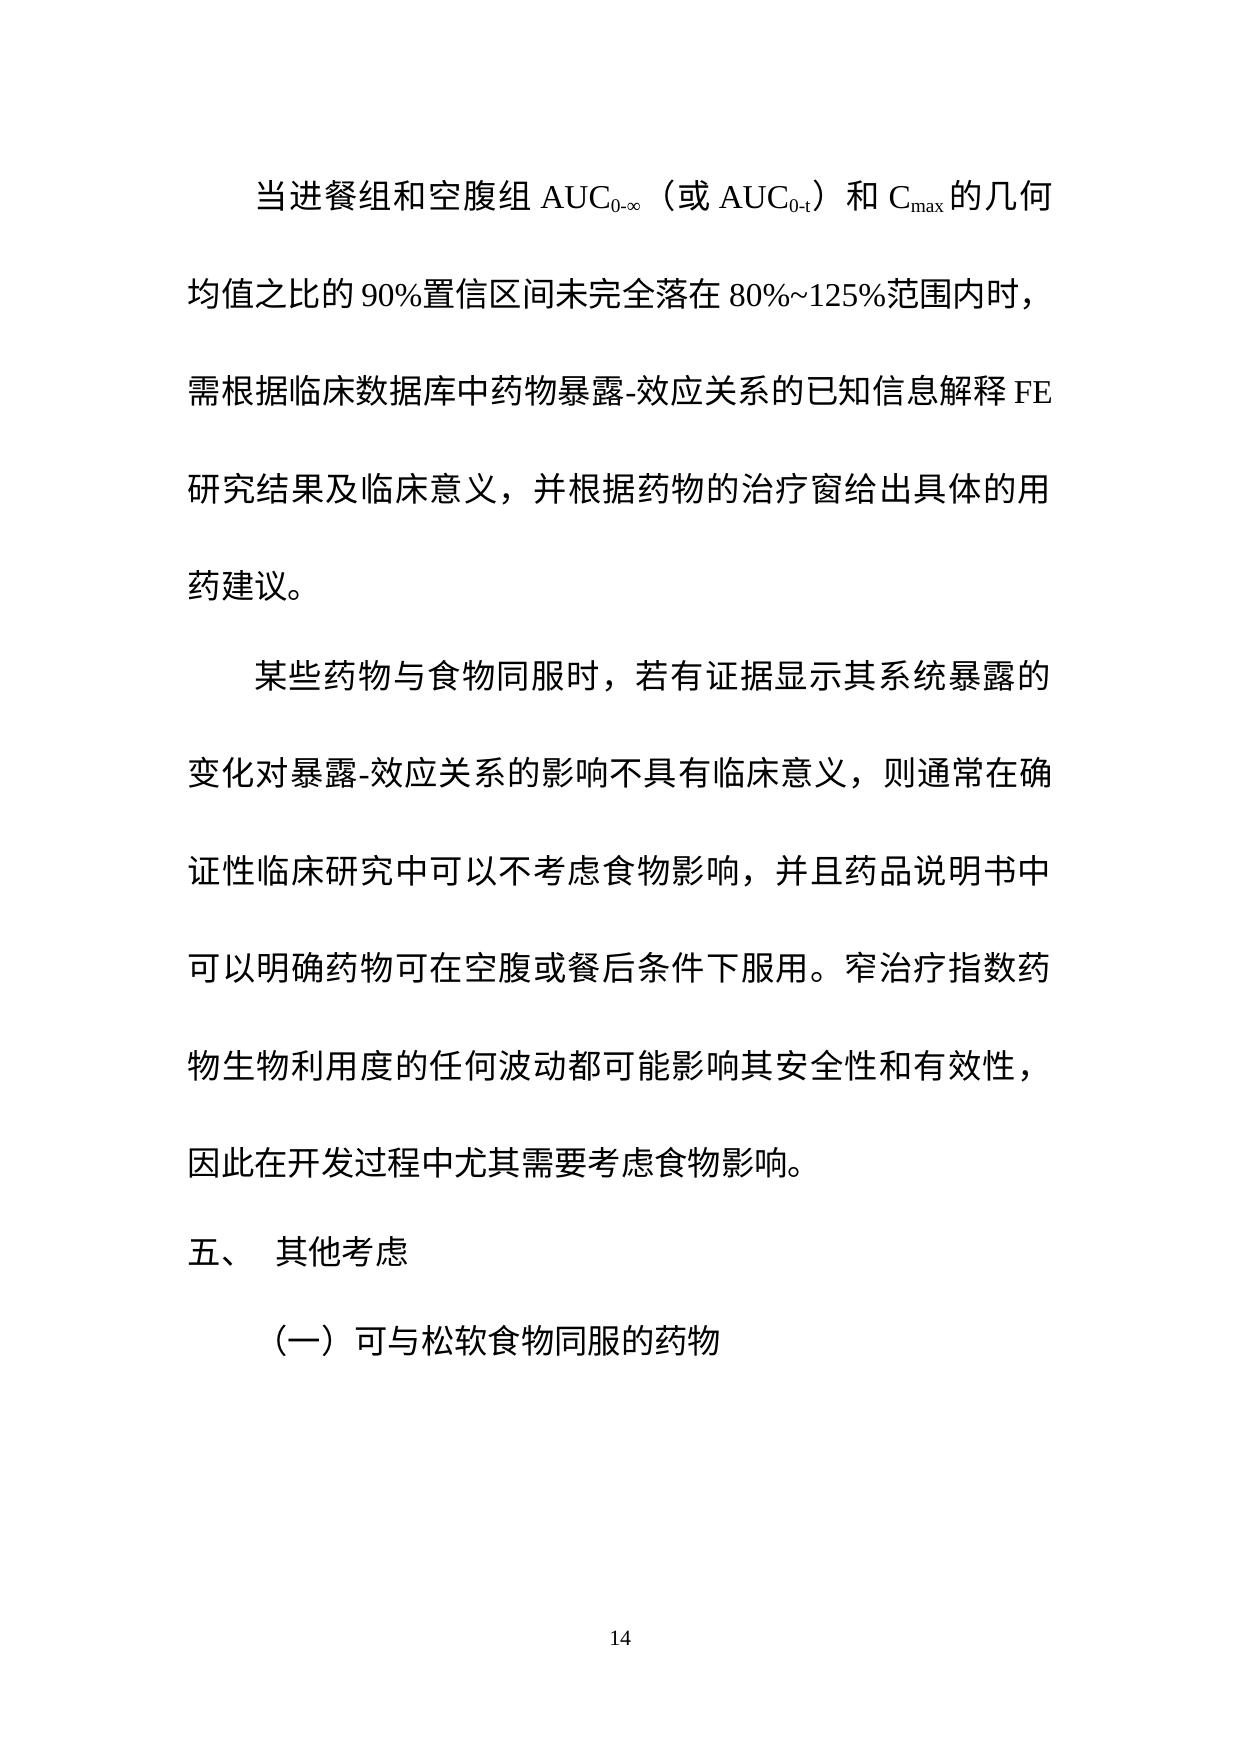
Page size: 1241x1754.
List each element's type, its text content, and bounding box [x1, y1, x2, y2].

list 其他考虑 [187, 1218, 1053, 1283]
text （一）可与松软食物同服的药物 [187, 1307, 1053, 1372]
text 当进餐组和空腹组AUC0-∞（或AUC0-t）和Cmax的几何均值之比的90%置信区间未完全落在80%~125%范围内时，需根据临床数据库中药物暴露-效应关系的已知信息解释FE研究结果及临床意义，并根据药物的治疗窗给出具体的用药建议。 [187, 162, 1053, 617]
text 某些药物与食物同服时，若有证据显示其系统暴露的变化对暴露-效应关系的影响不具有临床意义，则通常在确证性临床研究中可以不考虑食物影响，并且药品说明书中可以明确药物可在空腹或餐后条件下服用。窄治疗指数药物生物利用度的任何波动都可能影响其安全性和有效性，因此在开发过程中尤其需要考虑食物影响。 [187, 641, 1053, 1193]
